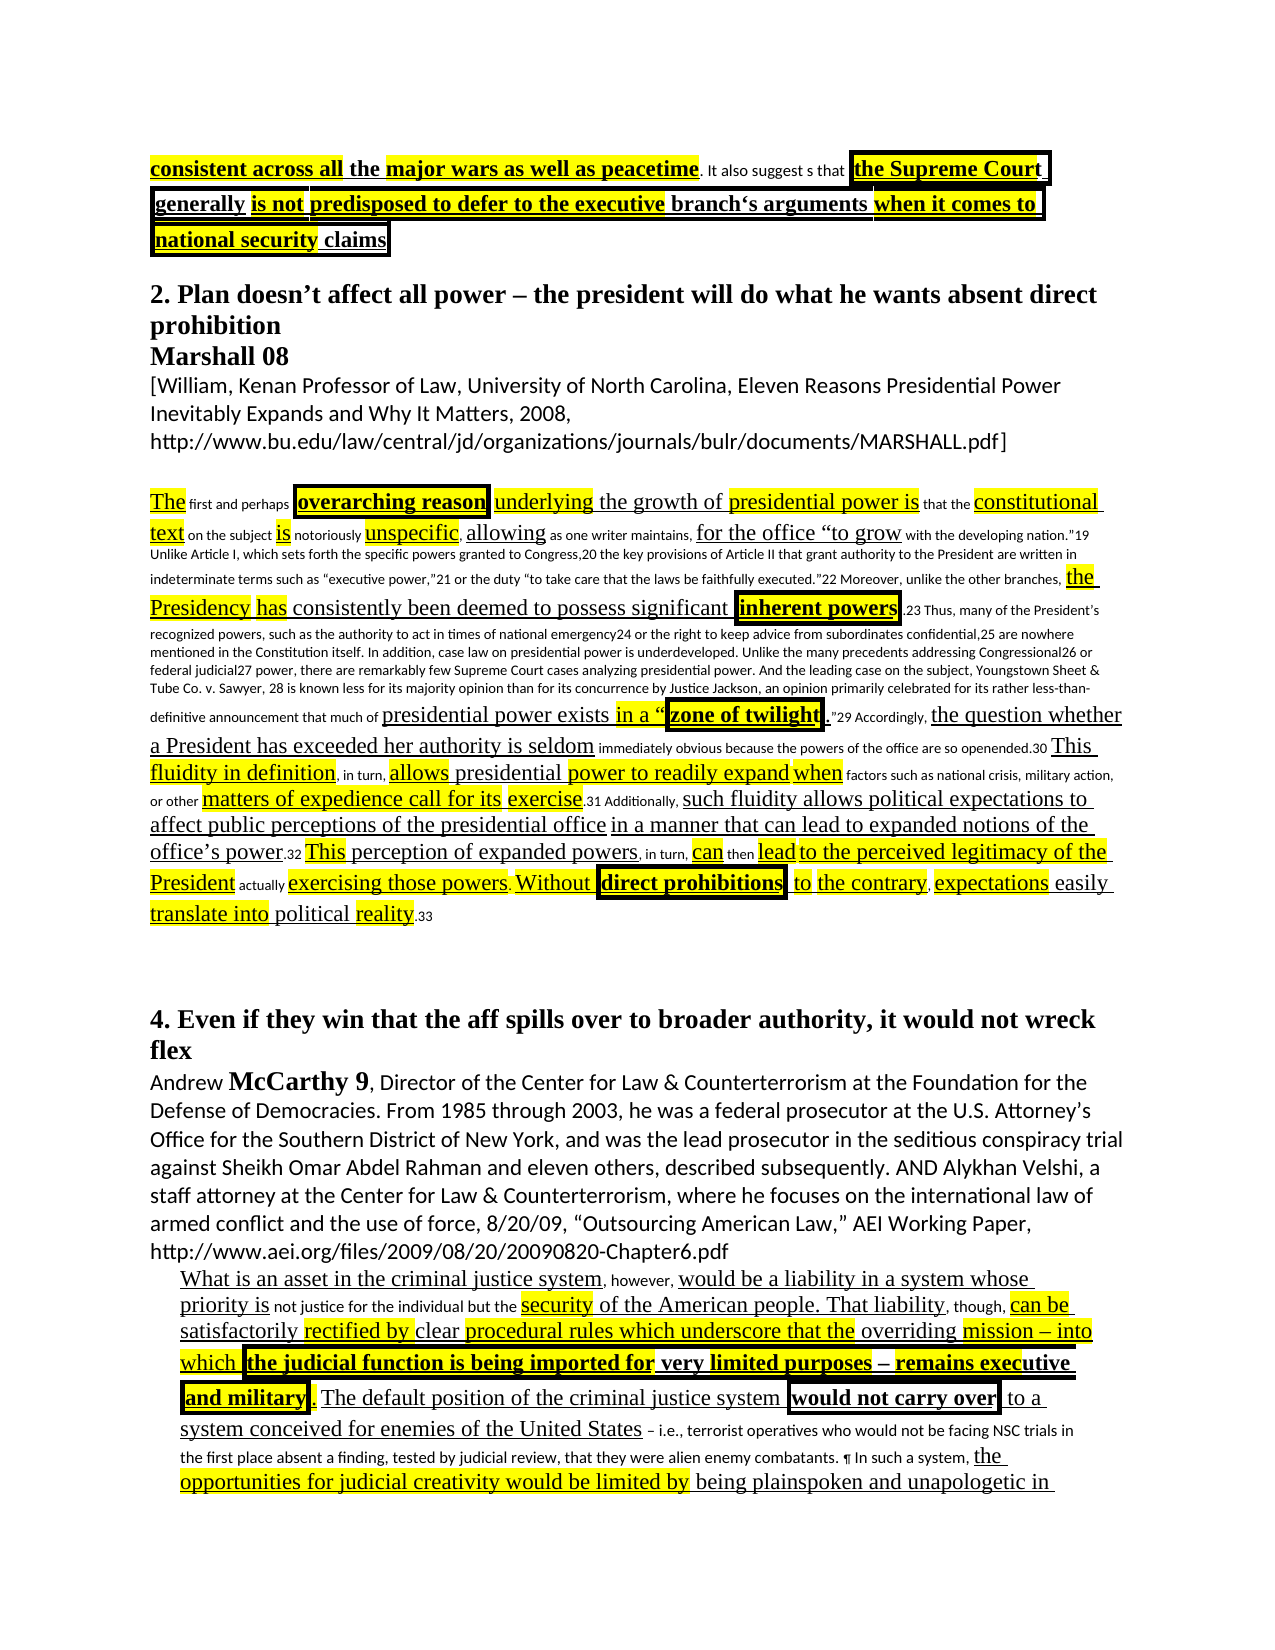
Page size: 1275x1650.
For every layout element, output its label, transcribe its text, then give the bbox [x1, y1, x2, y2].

text The first and perhaps overarching reason underlying the growth of presidential power is that the constitutional text on the subject is notoriously unspecific, allowing as one writer maintains, for the office “to grow with the developing nation.”19 Unlike Article I, which sets forth the specific powers granted to Congress,20 the key provisions of Article II that grant authority to the President are written in indeterminate terms such as “executive power,”21 or the duty “to take care that the laws be faithfully executed.”22 Moreover, unlike the other branches, the Presidency has consistently been deemed to possess significant inherent powers.23 Thus, many of the President’s recognized powers, such as the authority to act in times of national emergency24 or the right to keep advice from subordinates confidential,25 are nowhere mentioned in the Constitution itself. In addition, case law on presidential power is underdeveloped. Unlike the many precedents addressing Congressional26 or federal judicial27 power, there are remarkably few Supreme Court cases analyzing presidential power. And the leading case on the subject, Youngstown Sheet & Tube Co. v. Sawyer, 28 is known less for its majority opinion than for its concurrence by Justice Jackson, an opinion primarily celebrated for its rather less-than-definitive announcement that much of presidential power exists in a “zone of twilight.”29 Accordingly, the question whether a President has exceeded her authority is seldom immediately obvious because the powers of the office are so openended.30 This fluidity in definition, in turn, allows presidential power to readily expand when factors such as national crisis, military action, or other matters of expedience call for its exercise.31 Additionally, such fluidity allows political expectations to affect public perceptions of the presidential office in a manner that can lead to expanded notions of the office’s power.32 This perception of expanded powers, in turn, can then lead to the perceived legitimacy of the President actually exercising those powers. Without direct prohibitions to the contrary, expectations easily translate into political reality.33 [150, 483, 1125, 926]
subtitle 4. Even if they win that the aff spills over to broader authority, it would not wreck flex [150, 1003, 1125, 1066]
subtitle 2. Plan doesn’t affect all power – the president will do what he wants absent direct prohibition [150, 278, 1125, 340]
text Marshall 08 [150, 340, 1125, 371]
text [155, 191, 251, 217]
text http://www.bu.edu/law/central/jd/organizations/journals/bulr/documents/MARSHALL.pdf] [150, 427, 1125, 456]
text [William, Kenan Professor of Law, University of North Carolina, Eleven Reasons Presidential Power Inevitably Expands and Why It Matters, 2008, [150, 371, 1125, 427]
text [180, 1265, 1095, 1494]
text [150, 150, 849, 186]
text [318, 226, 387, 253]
text Andrew McCarthy 9, Director of the Center for Law & Counterterrorism at the Foundation for the Defense of Democracies. From 1985 through 2003, he was a federal prosecutor at the U.S. Attorney’s Office for the Southern District of New York, and was the lead prosecutor in the seditious conspiracy trial against Sheikh Omar Abdel Rahman and eleven others, described subsequently. AND Alykhan Velshi, a staff attorney at the Center for Law & Counterterrorism, where he focuses on the international law of armed conflict and the use of force, 8/20/09, “Outsourcing American Law,” AEI Working Paper, http://www.aei.org/files/2009/08/20/20090820-Chapter6.pdf [150, 1066, 1125, 1265]
